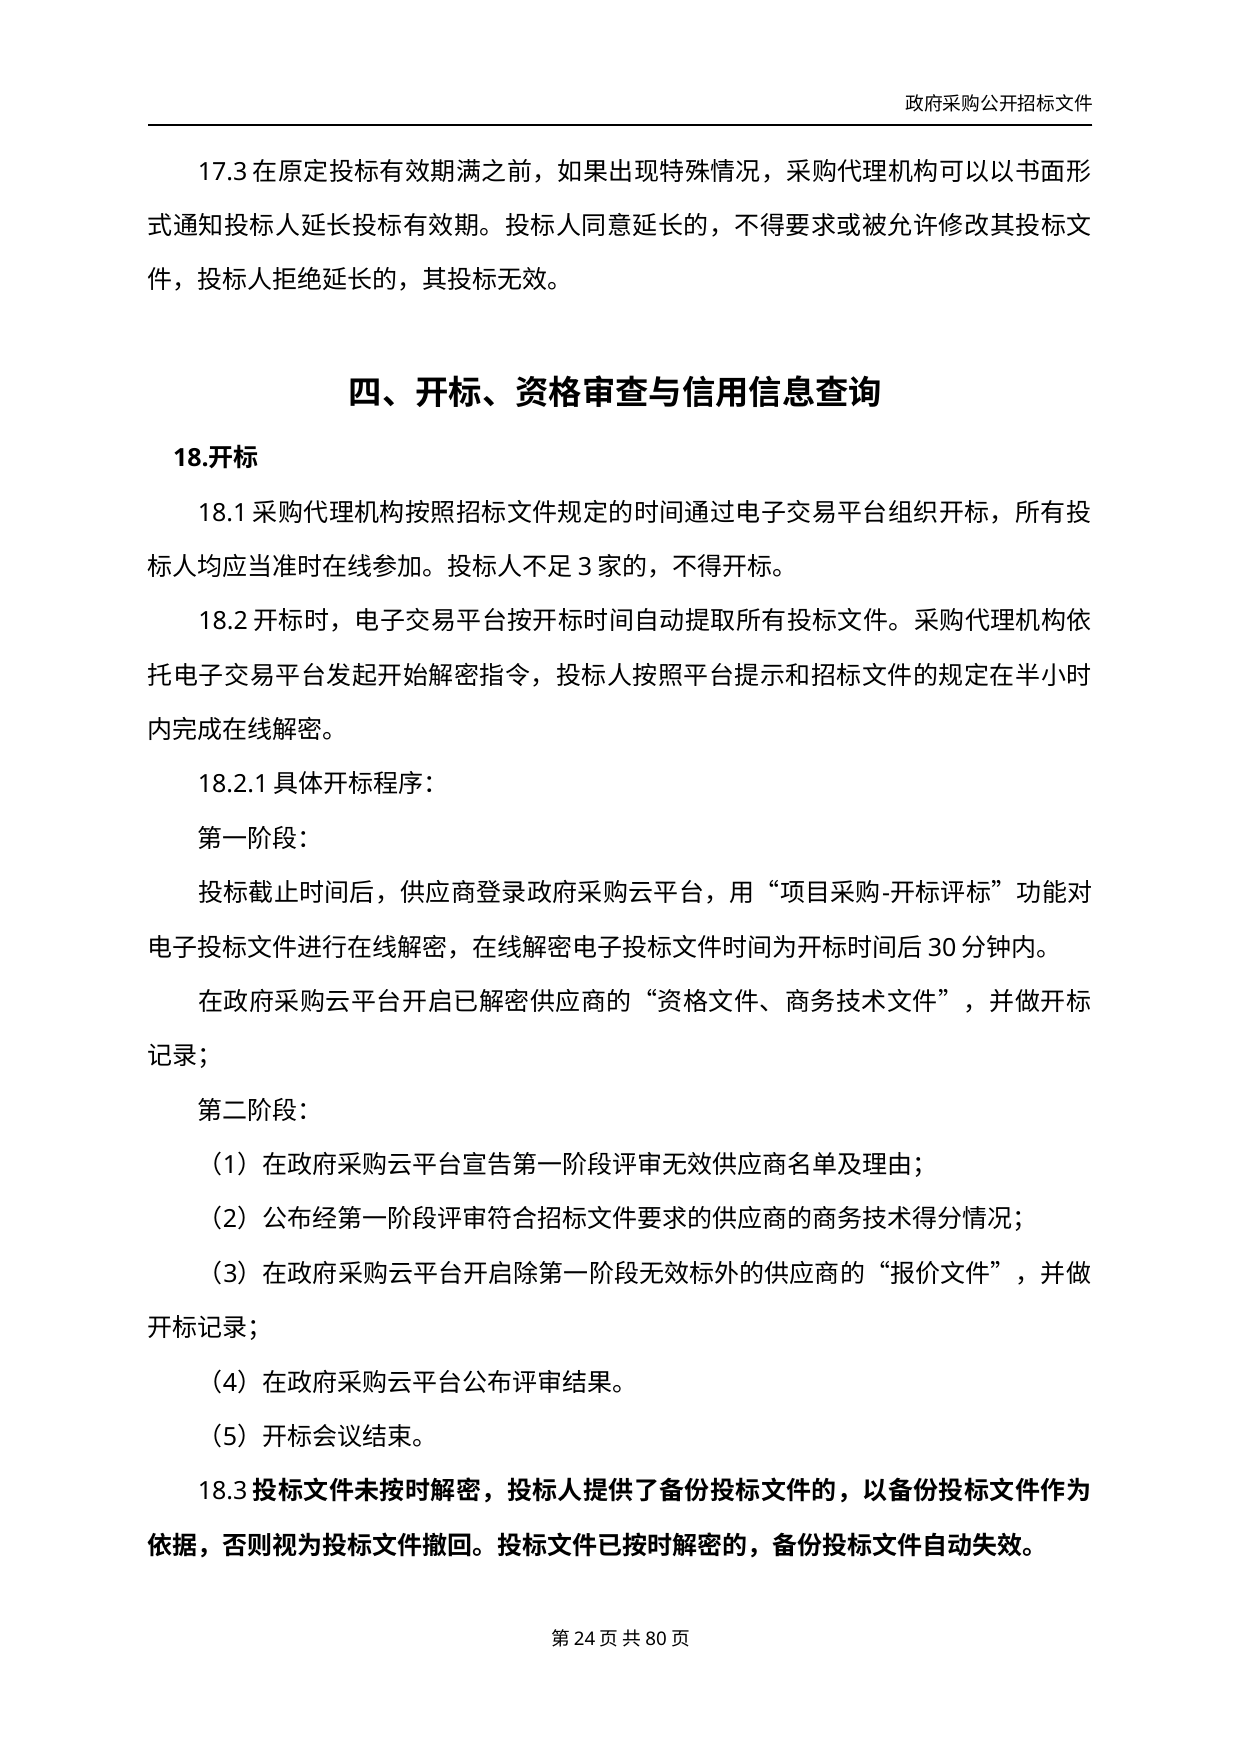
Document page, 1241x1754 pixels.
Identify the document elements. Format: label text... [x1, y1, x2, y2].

text 第二阶段： [148, 1090, 1092, 1126]
text （1）在政府采购云平台宣告第一阶段评审无效供应商名单及理由； [148, 1144, 1092, 1181]
text 18.2开标时，电子交易平台按开标时间自动提取所有投标文件。采购代理机构依托电子交易平台发起开始解密指令，投标人按照平台提示和招标文件的规定在半小时内完成在线解密。 [148, 601, 1092, 746]
text 四、开标、资格审查与信用信息查询 [148, 365, 1092, 414]
text 第一阶段： [148, 818, 1092, 854]
text 18.2.1具体开标程序： [148, 764, 1092, 800]
text （3）在政府采购云平台开启除第一阶段无效标外的供应商的“报价文件”，并做开标记录； [148, 1253, 1092, 1344]
text 18.开标 [148, 438, 1092, 474]
text （5）开标会议结束。 [148, 1416, 1092, 1453]
text （4）在政府采购云平台公布评审结果。 [148, 1362, 1092, 1398]
text （2）公布经第一阶段评审符合招标文件要求的供应商的商务技术得分情况； [148, 1199, 1092, 1235]
text 18.3投标文件未按时解密，投标人提供了备份投标文件的，以备份投标文件作为依据，否则视为投标文件撤回。投标文件已按时解密的，备份投标文件自动失效。 [148, 1471, 1092, 1561]
text 18.1采购代理机构按照招标文件规定的时间通过电子交易平台组织开标，所有投标人均应当准时在线参加。投标人不足3家的，不得开标。 [148, 492, 1092, 583]
text 在政府采购云平台开启已解密供应商的“资格文件、商务技术文件”，并做开标记录； [148, 981, 1092, 1072]
text 投标截止时间后，供应商登录政府采购云平台，用“项目采购-开标评标”功能对电子投标文件进行在线解密，在线解密电子投标文件时间为开标时间后30分钟内。 [148, 873, 1092, 963]
text 17.3在原定投标有效期满之前，如果出现特殊情况，采购代理机构可以以书面形式通知投标人延长投标有效期。投标人同意延长的，不得要求或被允许修改其投标文件，投标人拒绝延长的，其投标无效。 [148, 151, 1092, 296]
